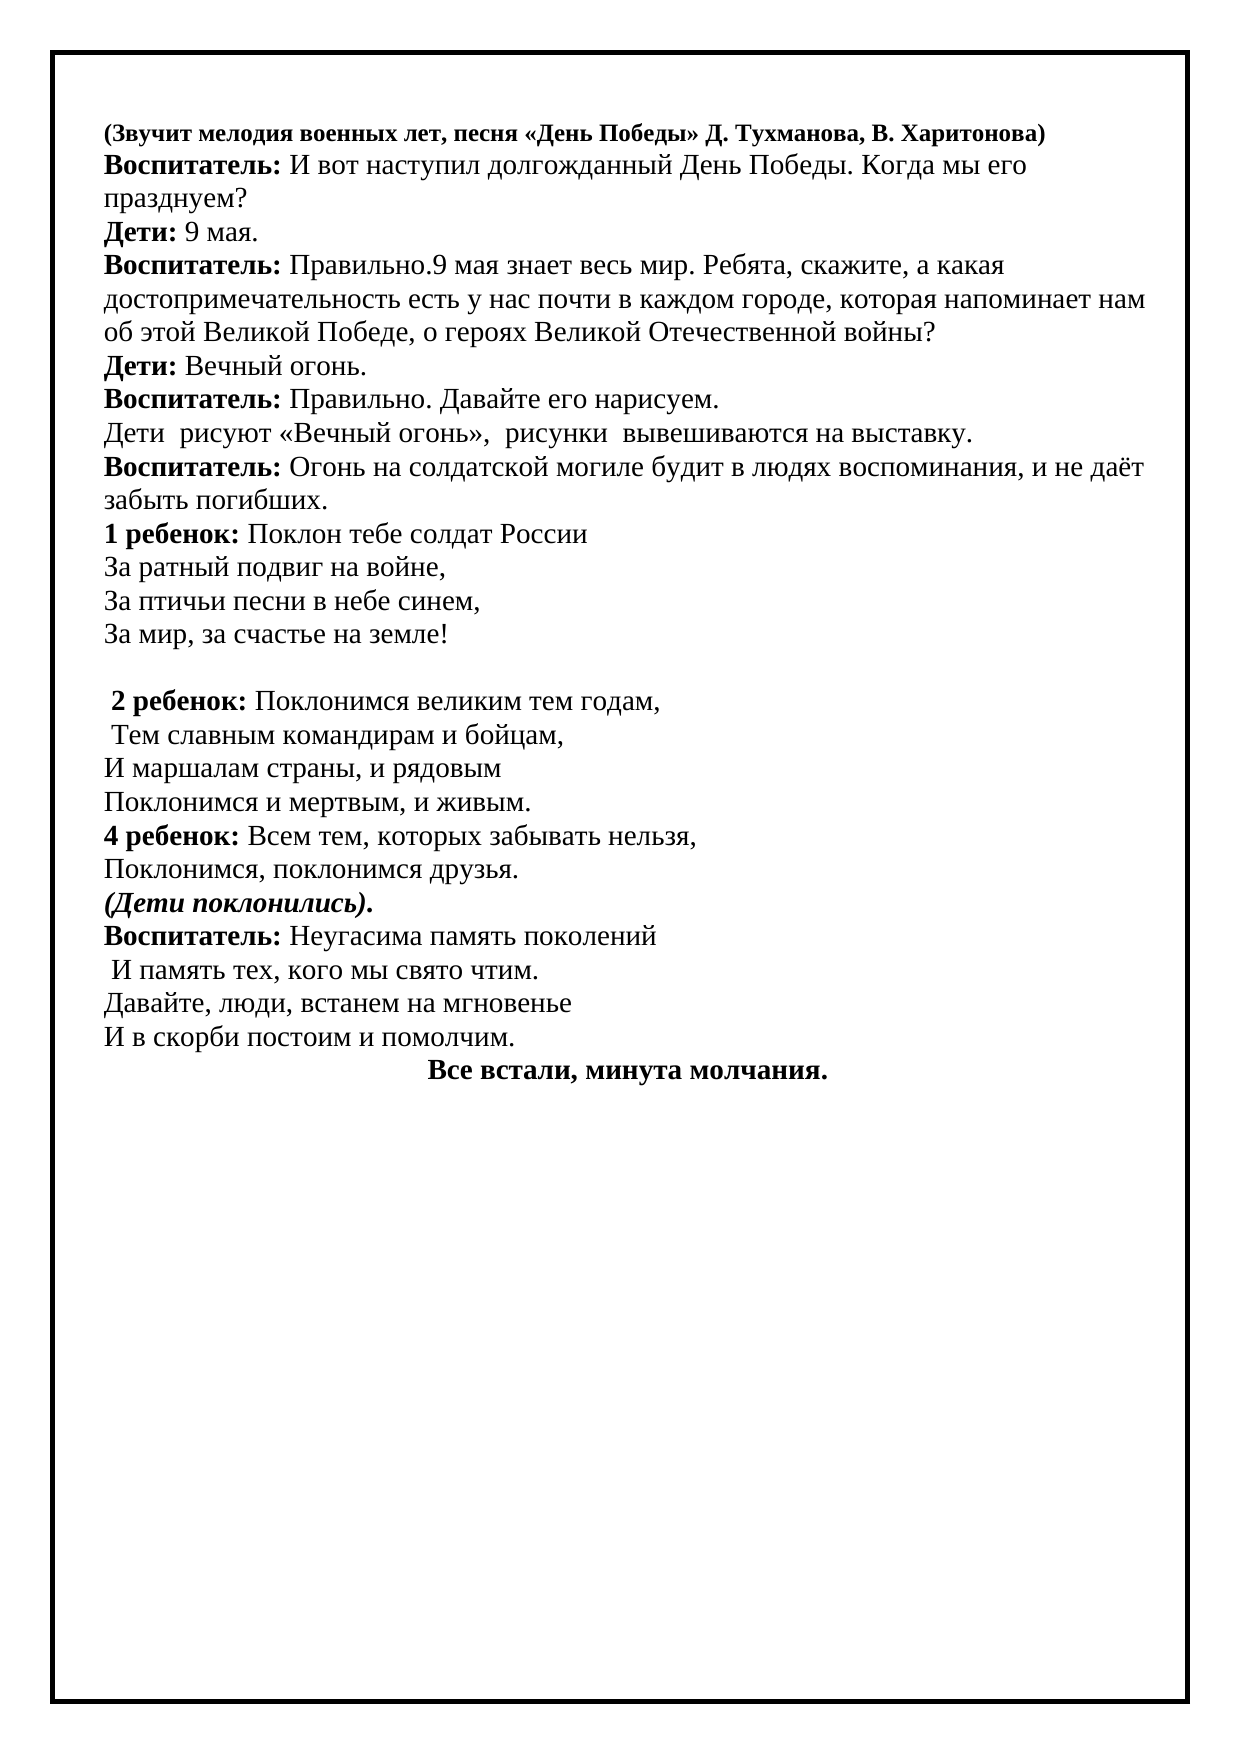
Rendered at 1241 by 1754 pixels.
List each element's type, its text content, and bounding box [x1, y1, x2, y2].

text Воспитатель: Огонь на солдатской могиле будит в людях воспоминания, и не даёт забыть погибших. [103, 449, 1152, 516]
text Поклонимся и мертвым, и живым. [103, 784, 1152, 818]
text И в скорби постоим и помолчим. [103, 1019, 1152, 1052]
text Воспитатель: Правильно. Давайте его нарисуем. [103, 382, 1152, 415]
text Поклонимся, поклонимся друзья. [103, 851, 1152, 885]
text Давайте, люди, встанем на мгновенье [103, 985, 1152, 1019]
text Дети: Вечный огонь. [103, 348, 1152, 382]
text Дети: 9 мая. [103, 214, 1152, 247]
text 1 ребенок: Поклон тебе солдат России [103, 516, 1152, 549]
text 4 ребенок: Всем тем, которых забывать нельзя, [103, 818, 1152, 851]
text За мир, за счастье на земле! [103, 616, 1152, 650]
text И маршалам страны, и рядовым [103, 751, 1152, 784]
text Воспитатель: Правильно.9 мая знает весь мир. Ребята, скажите, а какая достопримечательность есть у нас почти в каждом городе, которая напоминает нам об этой Великой Победе, о героях Великой Отечественной войны? [103, 247, 1152, 348]
text (Звучит мелодия военных лет, песня «День Победы» Д. Тухманова, В. Харитонова) Воспитатель: И вот наступил долгожданный День Победы. Когда мы его празднуем? [103, 118, 1152, 214]
text За птичьи песни в небе синем, [103, 583, 1152, 616]
text Тем славным командирам и бойцам, [103, 717, 1152, 751]
text 2 ребенок: Поклонимся великим тем годам, [103, 683, 1152, 717]
text Воспитатель: Неугасима память поколений [103, 918, 1152, 952]
text Все встали, минута молчания. [103, 1052, 1152, 1086]
text Дети рисуют «Вечный огонь», рисунки вывешиваются на выставку. [103, 415, 1152, 449]
text И память тех, кого мы свято чтим. [103, 952, 1152, 985]
text За ратный подвиг на войне, [103, 549, 1152, 583]
text (Дети поклонились). [103, 885, 1152, 918]
